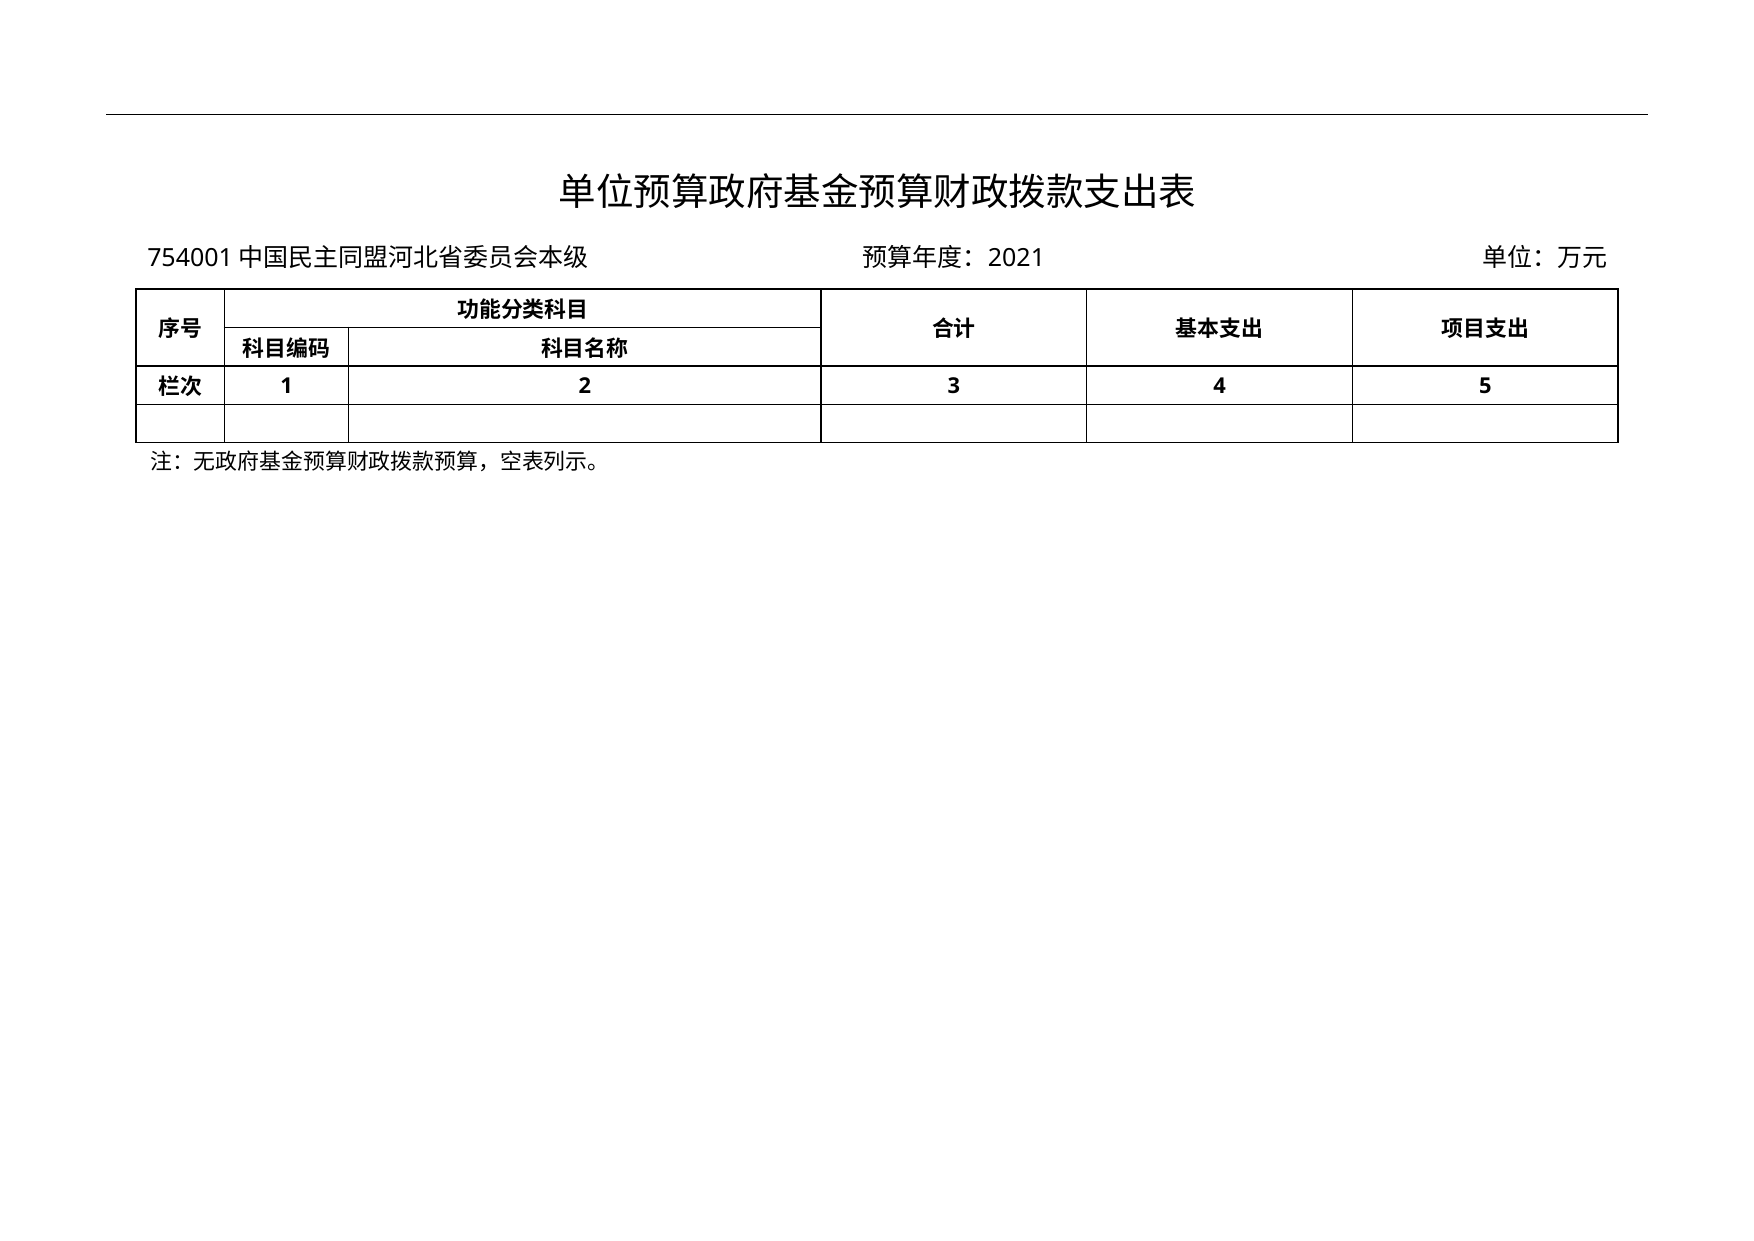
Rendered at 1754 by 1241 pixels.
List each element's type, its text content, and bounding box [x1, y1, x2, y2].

table_cell 序号 [137, 290, 224, 365]
table_cell 5 [1353, 367, 1617, 403]
table_cell [1087, 405, 1352, 442]
table_cell 基本支出 [1087, 290, 1352, 365]
table_cell [225, 405, 348, 442]
text 单位预算政府基金预算财政拨款支出表 [106, 157, 1648, 222]
table_cell 科目编码 [225, 328, 348, 365]
text 注：无政府基金预算财政拨款预算，空表列示。 [106, 443, 1648, 476]
table_cell 3 [822, 367, 1086, 403]
table_cell 2 [349, 367, 820, 403]
table_cell 4 [1087, 367, 1352, 403]
table_cell 合计 [822, 290, 1086, 365]
table_cell 功能分类科目 [225, 290, 820, 327]
table_cell 科目名称 [349, 328, 820, 365]
table_cell [137, 405, 224, 442]
table_header 754001中国民主同盟河北省委员会本级 [137, 223, 820, 288]
table_cell [349, 405, 820, 442]
table_cell [1353, 405, 1617, 442]
table_cell [822, 405, 1086, 442]
table_cell 1 [225, 367, 348, 403]
table_header 预算年度：2021 [822, 223, 1086, 288]
table_cell 项目支出 [1353, 290, 1617, 365]
table_header 单位：万元 [1087, 223, 1617, 288]
table_cell 栏次 [137, 367, 224, 403]
